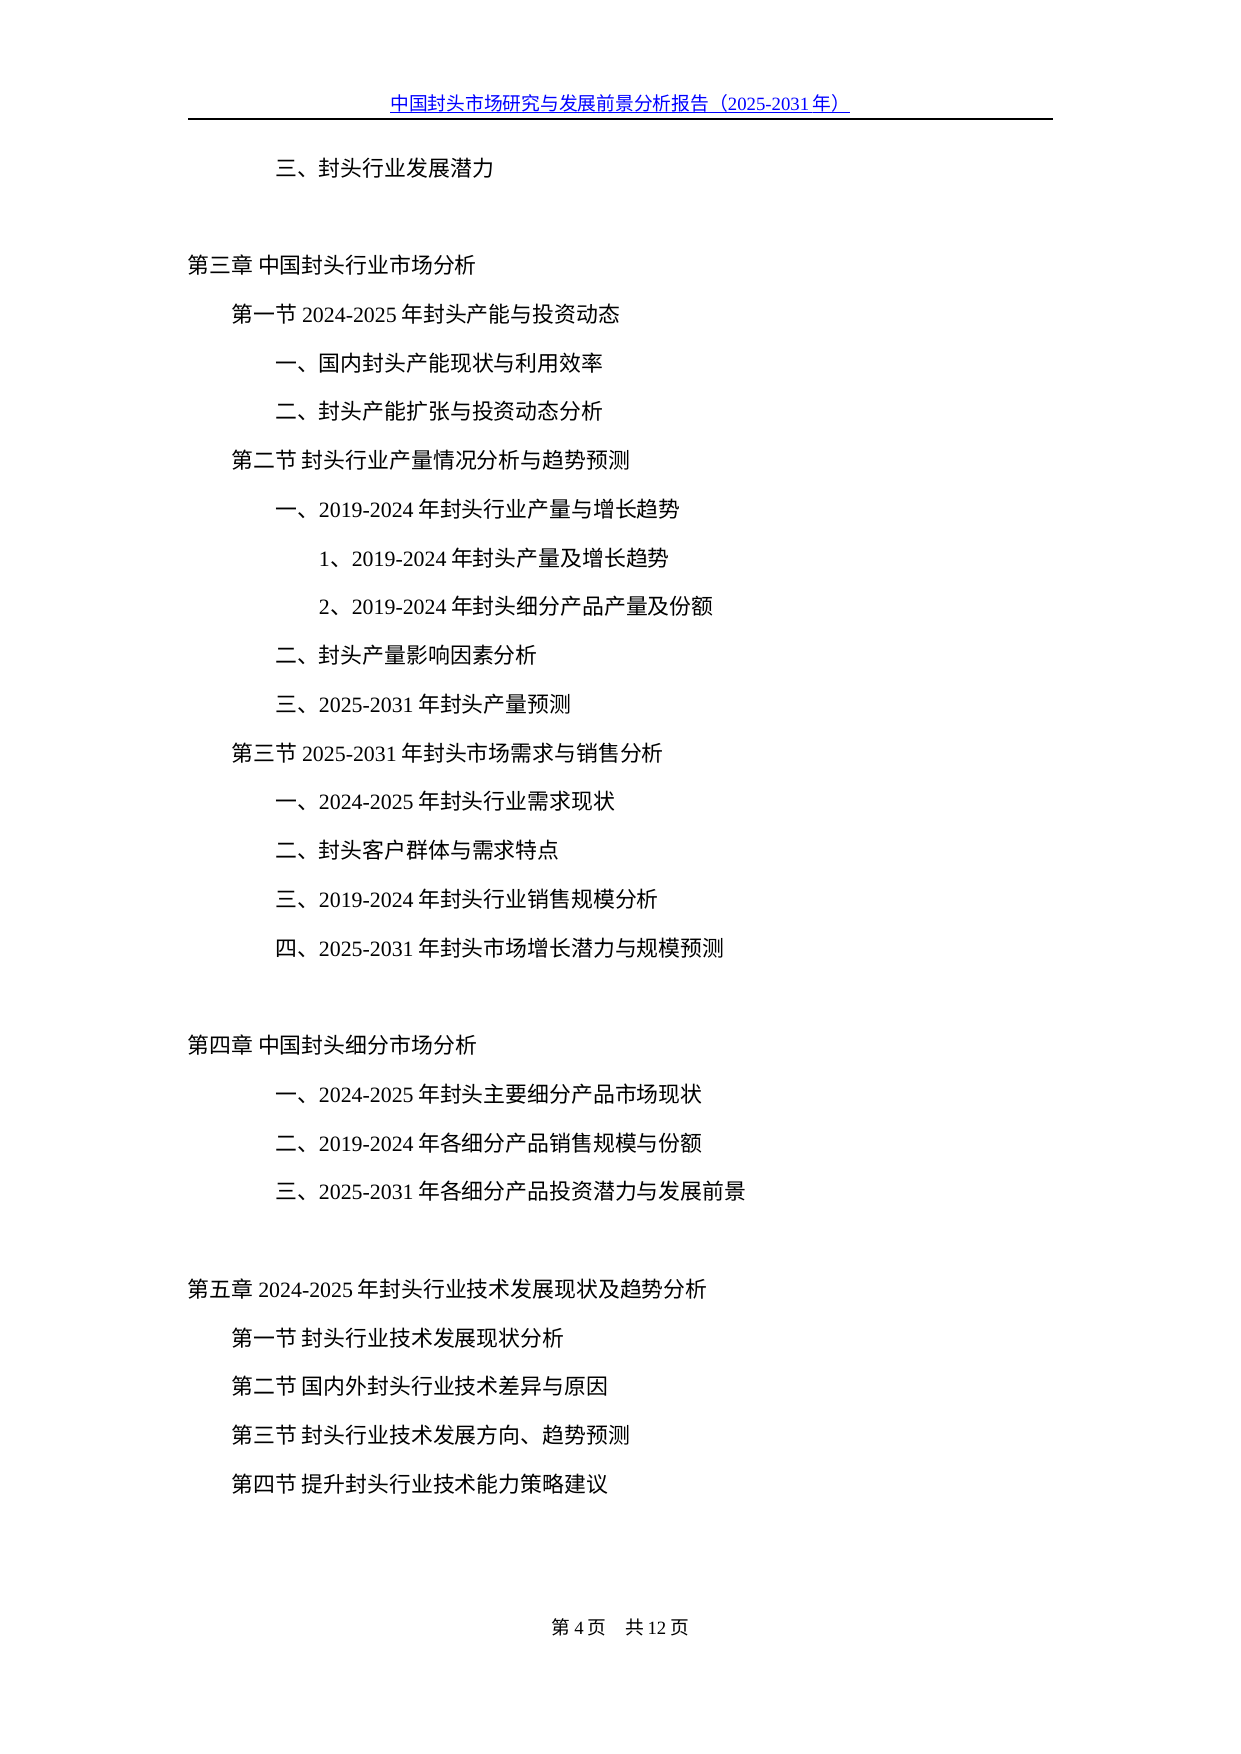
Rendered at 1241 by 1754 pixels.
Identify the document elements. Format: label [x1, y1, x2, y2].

text [187, 150, 1053, 1499]
